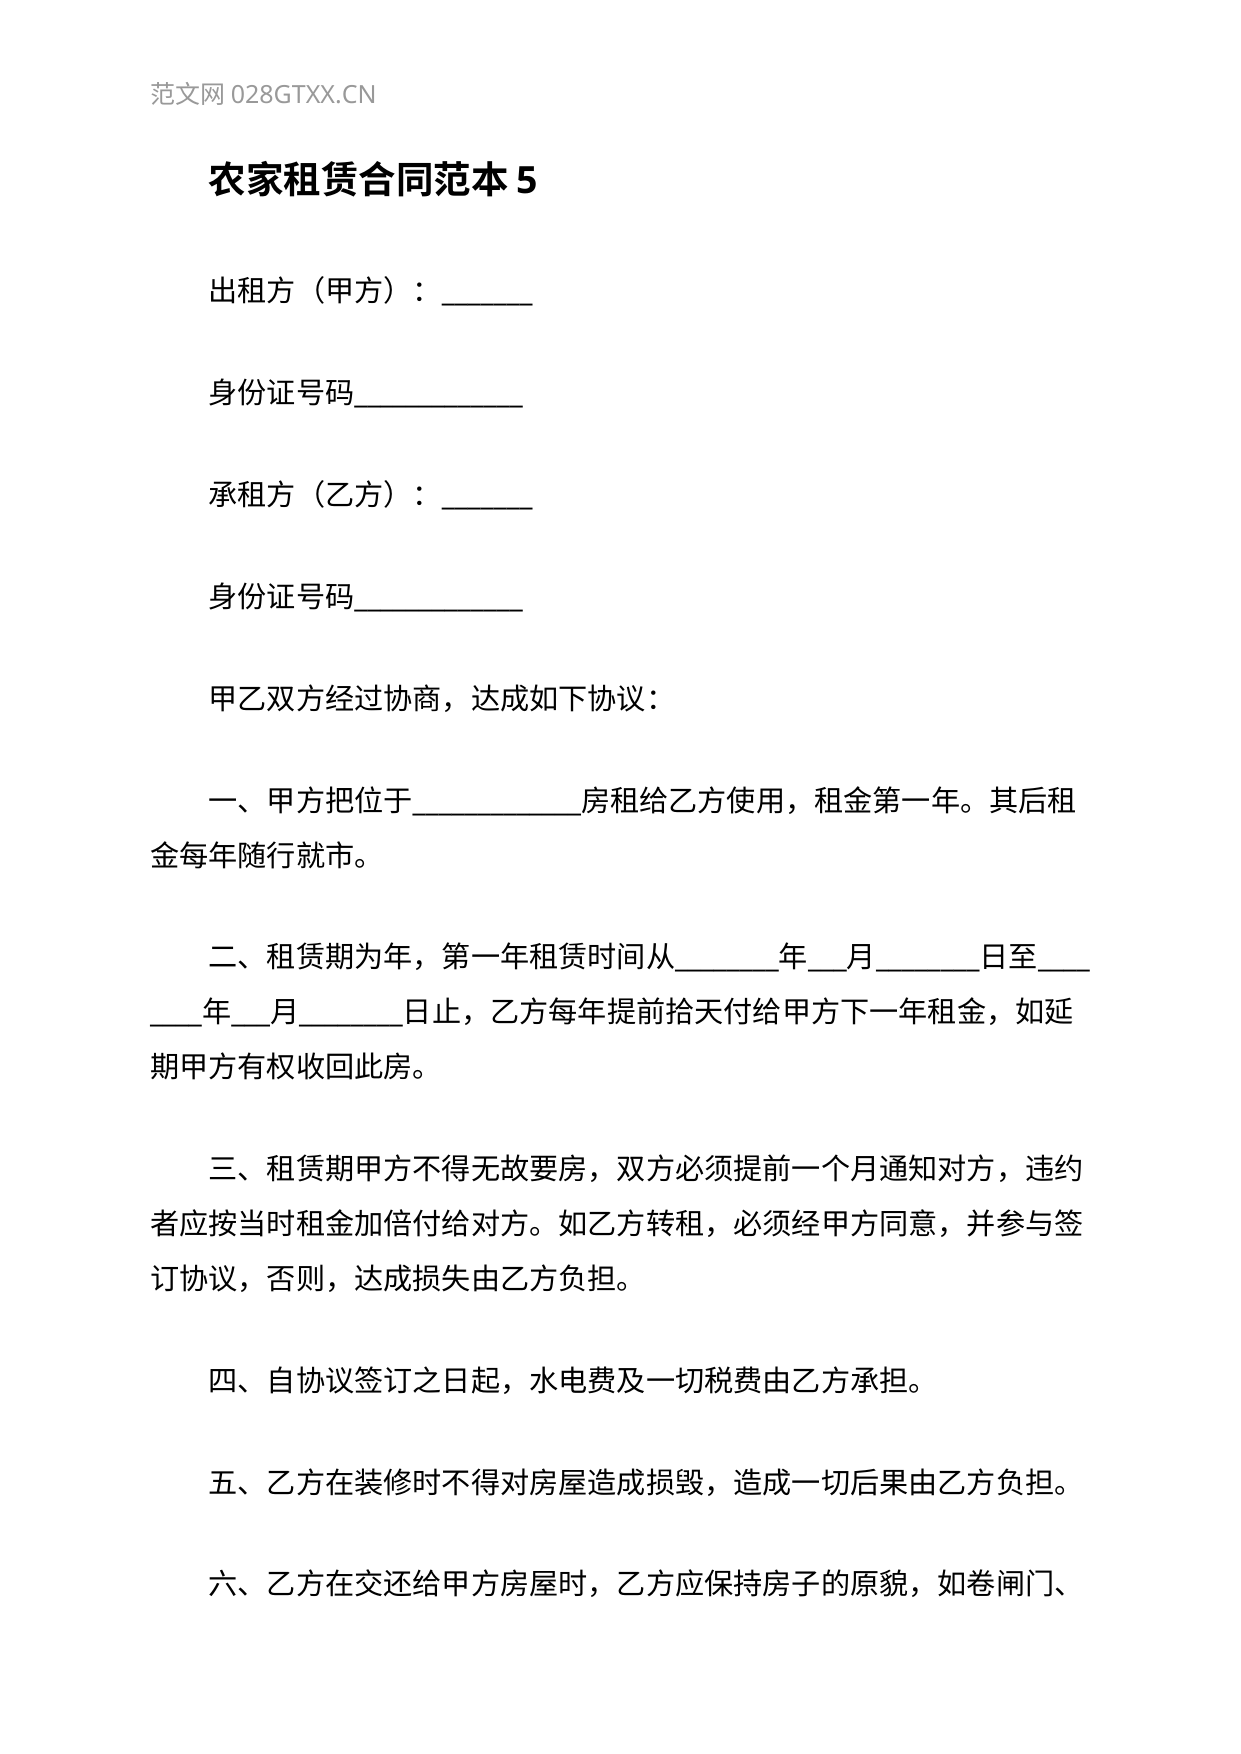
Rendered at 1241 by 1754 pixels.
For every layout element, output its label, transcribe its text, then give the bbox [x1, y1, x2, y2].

text 身份证号码_____________ [150, 573, 1090, 616]
text 农家租赁合同范本5 [150, 150, 1090, 204]
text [150, 1561, 1090, 1603]
text 二、租赁期为年，第一年租赁时间从________年___月________日至________年___月________日止，乙方每年提前拾天付给甲方下一年租金，如延期甲方有权收回此房。 [150, 934, 1090, 1086]
text 出租方（甲方）：_______ [150, 268, 1090, 310]
text 五、乙方在装修时不得对房屋造成损毁，造成一切后果由乙方负担。 [150, 1459, 1090, 1501]
text 身份证号码_____________ [150, 369, 1090, 412]
text 甲乙双方经过协商，达成如下协议： [150, 676, 1090, 718]
text 一、甲方把位于_____________房租给乙方使用，租金第一年。其后租金每年随行就市。 [150, 777, 1090, 874]
text 承租方（乙方）：_______ [150, 472, 1090, 514]
text 三、租赁期甲方不得无故要房，双方必须提前一个月通知对方，违约者应按当时租金加倍付给对方。如乙方转租，必须经甲方同意，并参与签订协议，否则，达成损失由乙方负担。 [150, 1146, 1090, 1298]
text 四、自协议签订之日起，水电费及一切税费由乙方承担。 [150, 1357, 1090, 1400]
